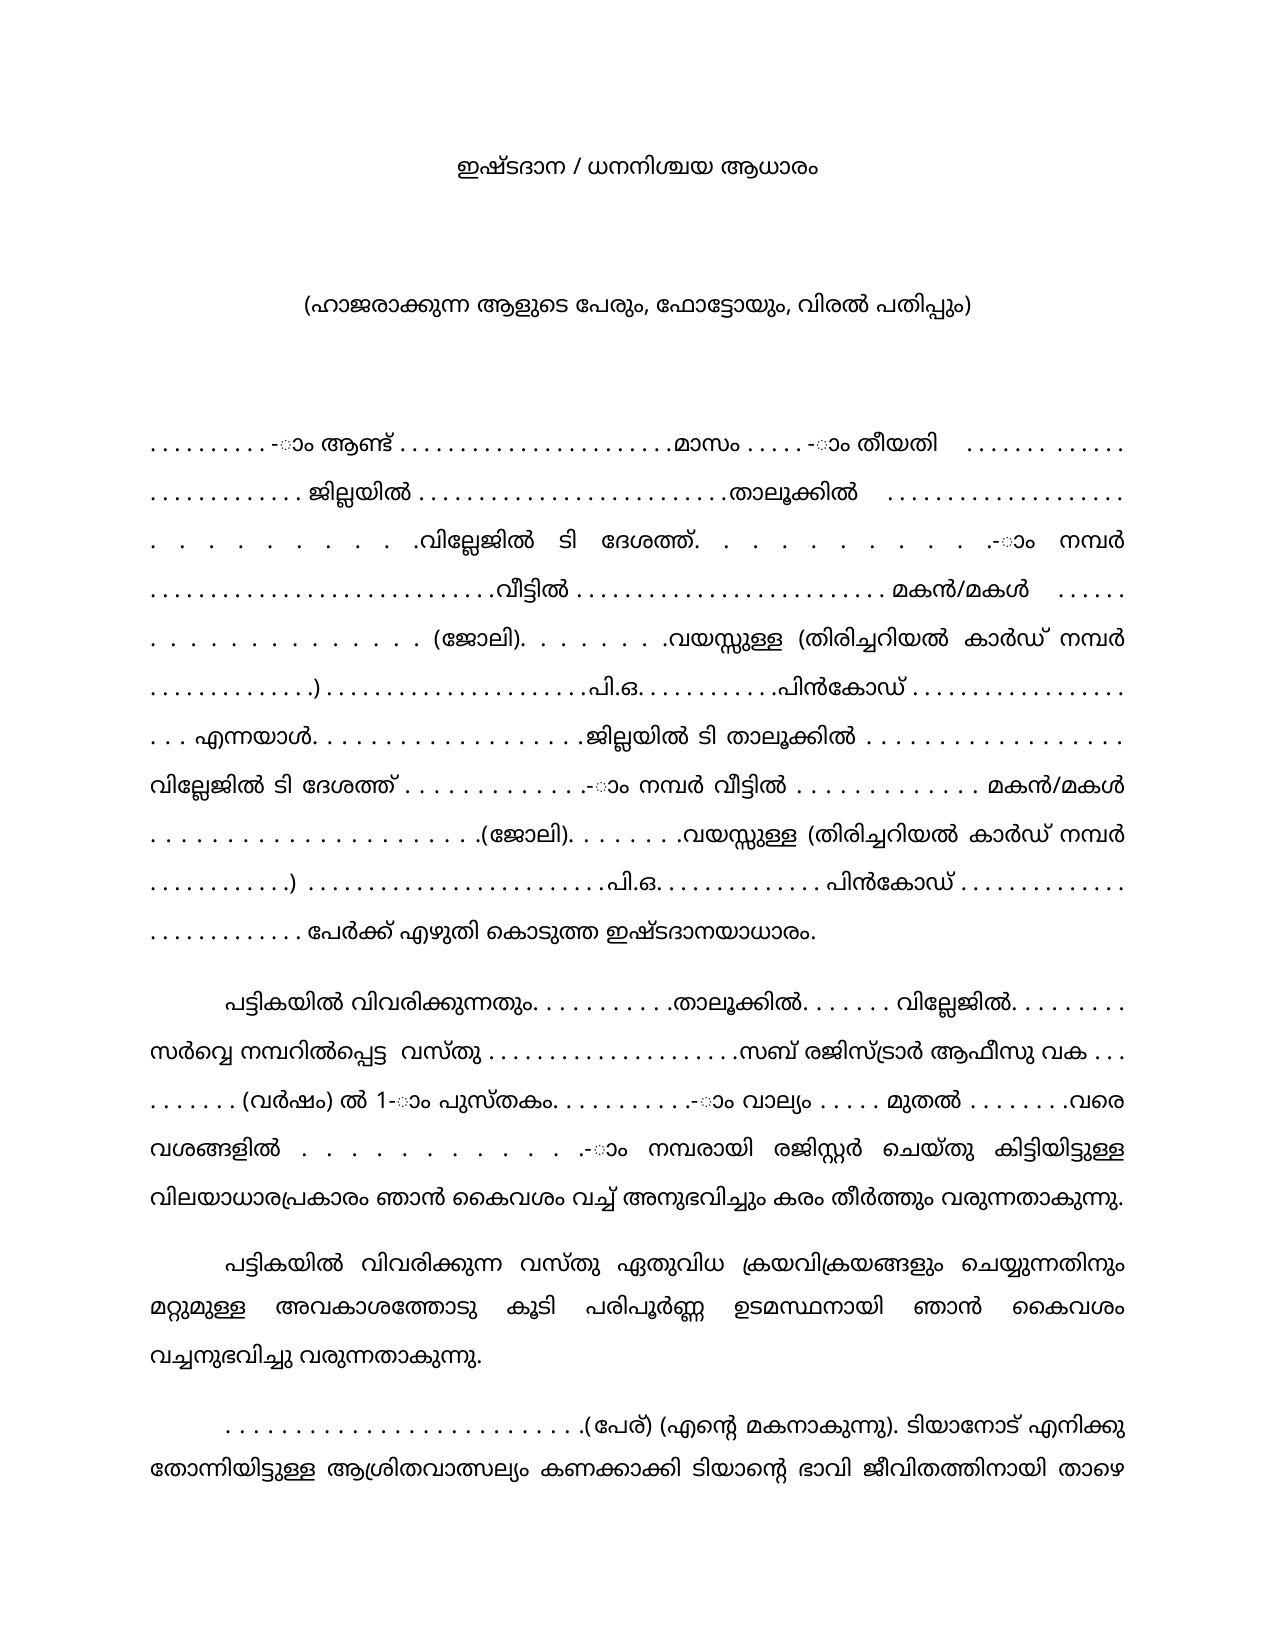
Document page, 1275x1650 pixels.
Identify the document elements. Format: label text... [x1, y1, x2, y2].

text . . . . . . . . . . -ാം ആണ്ട് . . . . . . . . . . . . . . . . . . . . . . .മാസം . . . . . -ാം തീയതി . . . . . . . . . . . . . . . . . . . . . . . . . . ജില്ലയില്‍ . . . . . . . . . . . . . . . . . . . . . . . . . .താലൂക്കില്‍ . . . . . . . . . . . . . . . . . . . . . . . . . . . . . .വില്ലേജില്‍ ടി ദേശത്ത്. . . . . . . . . . .-ാം നമ്പർ . . . . . . . . . . . . . . . . . . . . . . . . . . . . .വീട്ടില്‍ . . . . . . . . . . . . . . . . . . . . . . . . . . മകന്‍/മകള്‍ . . . . . . . . . . . . . . . . . . . . (ജോലി). . . . . . . .വയസ്സുള്ള (തിരിച്ചറിയല്‍ കാര്‍ഡ് നമ്പർ . . . . . . . . . . . . . .) . . . . . . . . . . . . . . . . . . . . . .പി.ഒ. . . . . . . . . . . .പിന്‍കോഡ് . . . . . . . . . . . . . . . . . . . . . എന്നയാള്‍. . . . . . . . . . . . . . . . . . .ജില്ലയില്‍ ടി താലൂക്കിൽ . . . . . . . . . . . . . . . . . . വില്ലേജില്‍ ടി ദേശത്ത് . . . . . . . . . . . . .-ാം നമ്പർ വീട്ടിൽ . . . . . . . . . . . . . മകന്‍/മകള്‍ . . . . . . . . . . . . . . . . . . . . . .(ജോലി). . . . . . . .വയസ്സുള്ള (തിരിച്ചറിയല്‍ കാര്‍ഡ് നമ്പർ . . . . . . . . . . . .) . . . . . . . . . . . . . . . . . . . . . . . . .പി.ഒ. . . . . . . . . . . . . . പിന്‍കോഡ് . . . . . . . . . . . . . . . . . . . . . . . . . . . പേര്‍ക്ക് എഴുതി കൊടുത്ത ഇഷ്ടദാനയാധാരം. [150, 427, 1125, 948]
text (ഹാജരാക്കുന്ന ആളുടെ പേരും, ഫോട്ടോയും, വിരല്‍ പതിപ്പും) [150, 288, 1125, 322]
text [150, 1409, 1125, 1486]
text പട്ടികയില്‍ വിവരിക്കുന്ന വസ്തു ഏതുവിധ ക്രയവിക്രയങ്ങളും ചെയ്യുന്നതിനും മറ്റുമുള്ള അവകാശത്തോടു കൂടി പരിപൂര്‍ണ്ണ ഉടമസ്ഥനായി ഞാന്‍ കൈവശം വച്ചനുഭവിച്ചു വരുന്നതാകുന്നു. [150, 1252, 1125, 1372]
text പട്ടികയിൽ വിവരിക്കുന്നതും. . . . . . . . . . .താലൂക്കില്‍. . . . . . . വില്ലേജില്‍. . . . . . . . . സര്‍വ്വെ നമ്പറില്‍പ്പെട്ട വസ്തു . . . . . . . . . . . . . . . . . . . . .സബ് രജിസ്ട്രാര്‍ ആഫീസു വക . . . . . . . . . . (വര്‍ഷം) ല്‍ 1-ാം പുസ്തകം. . . . . . . . . . .-ാം വാല്യം . . . . . മുതല്‍ . . . . . . . .വരെ വശങ്ങളില്‍ . . . . . . . . . . . .-ാം നമ്പരായി രജിസ്റ്റര്‍ ചെയ്തു കിട്ടിയിട്ടുള്ള വിലയാധാരപ്രകാരം ഞാൻ കൈവശം വച്ച് അനുഭവിച്ചും കരം തീര്‍ത്തും വരുന്നതാകുന്നു. [150, 986, 1125, 1214]
text ഇഷ്ടദാന / ധനനിശ്ചയ ആധാരം [150, 150, 1125, 183]
